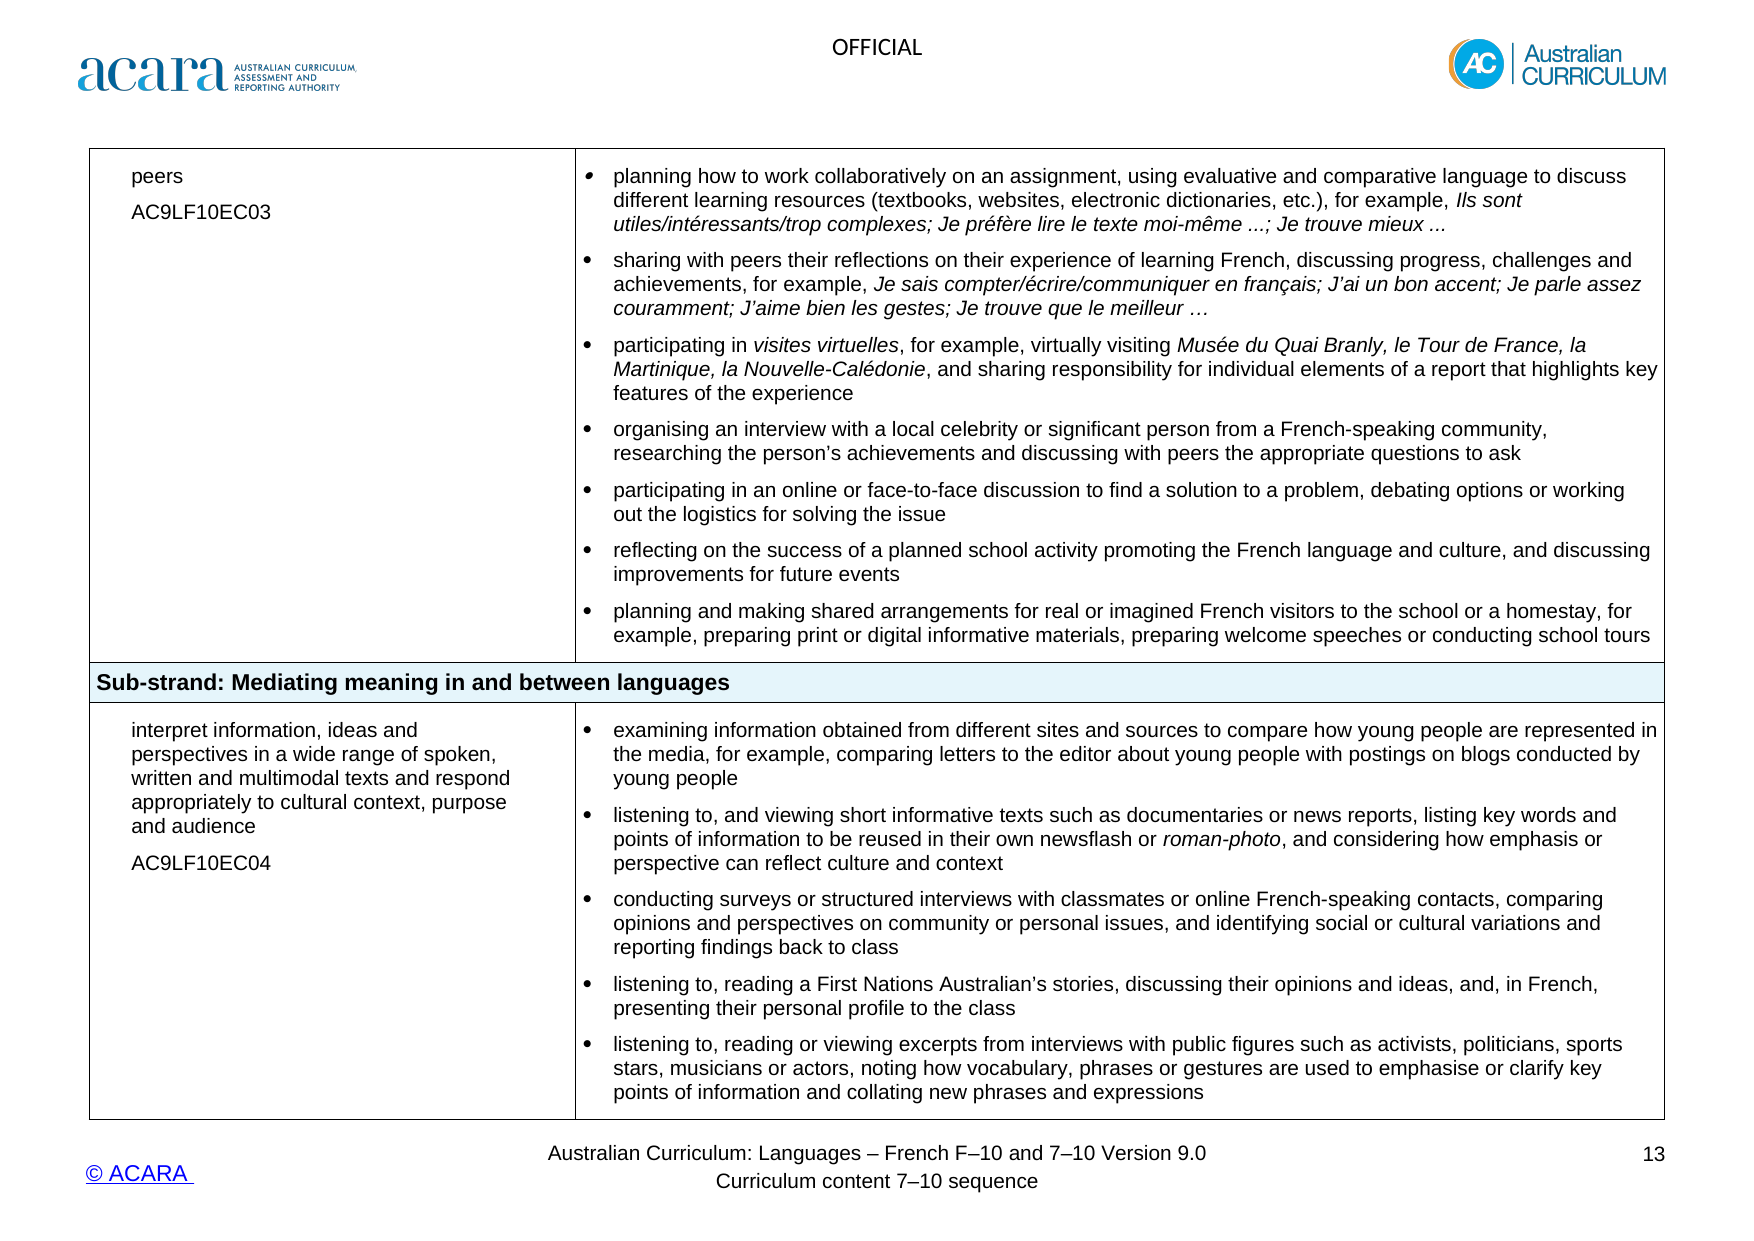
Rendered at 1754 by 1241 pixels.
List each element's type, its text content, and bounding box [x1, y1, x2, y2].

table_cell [90, 149, 575, 662]
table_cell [576, 149, 1664, 662]
picture [1448, 39, 1471, 89]
picture [1464, 53, 1495, 73]
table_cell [576, 703, 1664, 1119]
picture [1487, 39, 1666, 89]
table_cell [90, 703, 575, 1119]
table_cell Sub-strand: Mediating meaning in and between languages [90, 663, 1664, 702]
picture [78, 58, 357, 91]
